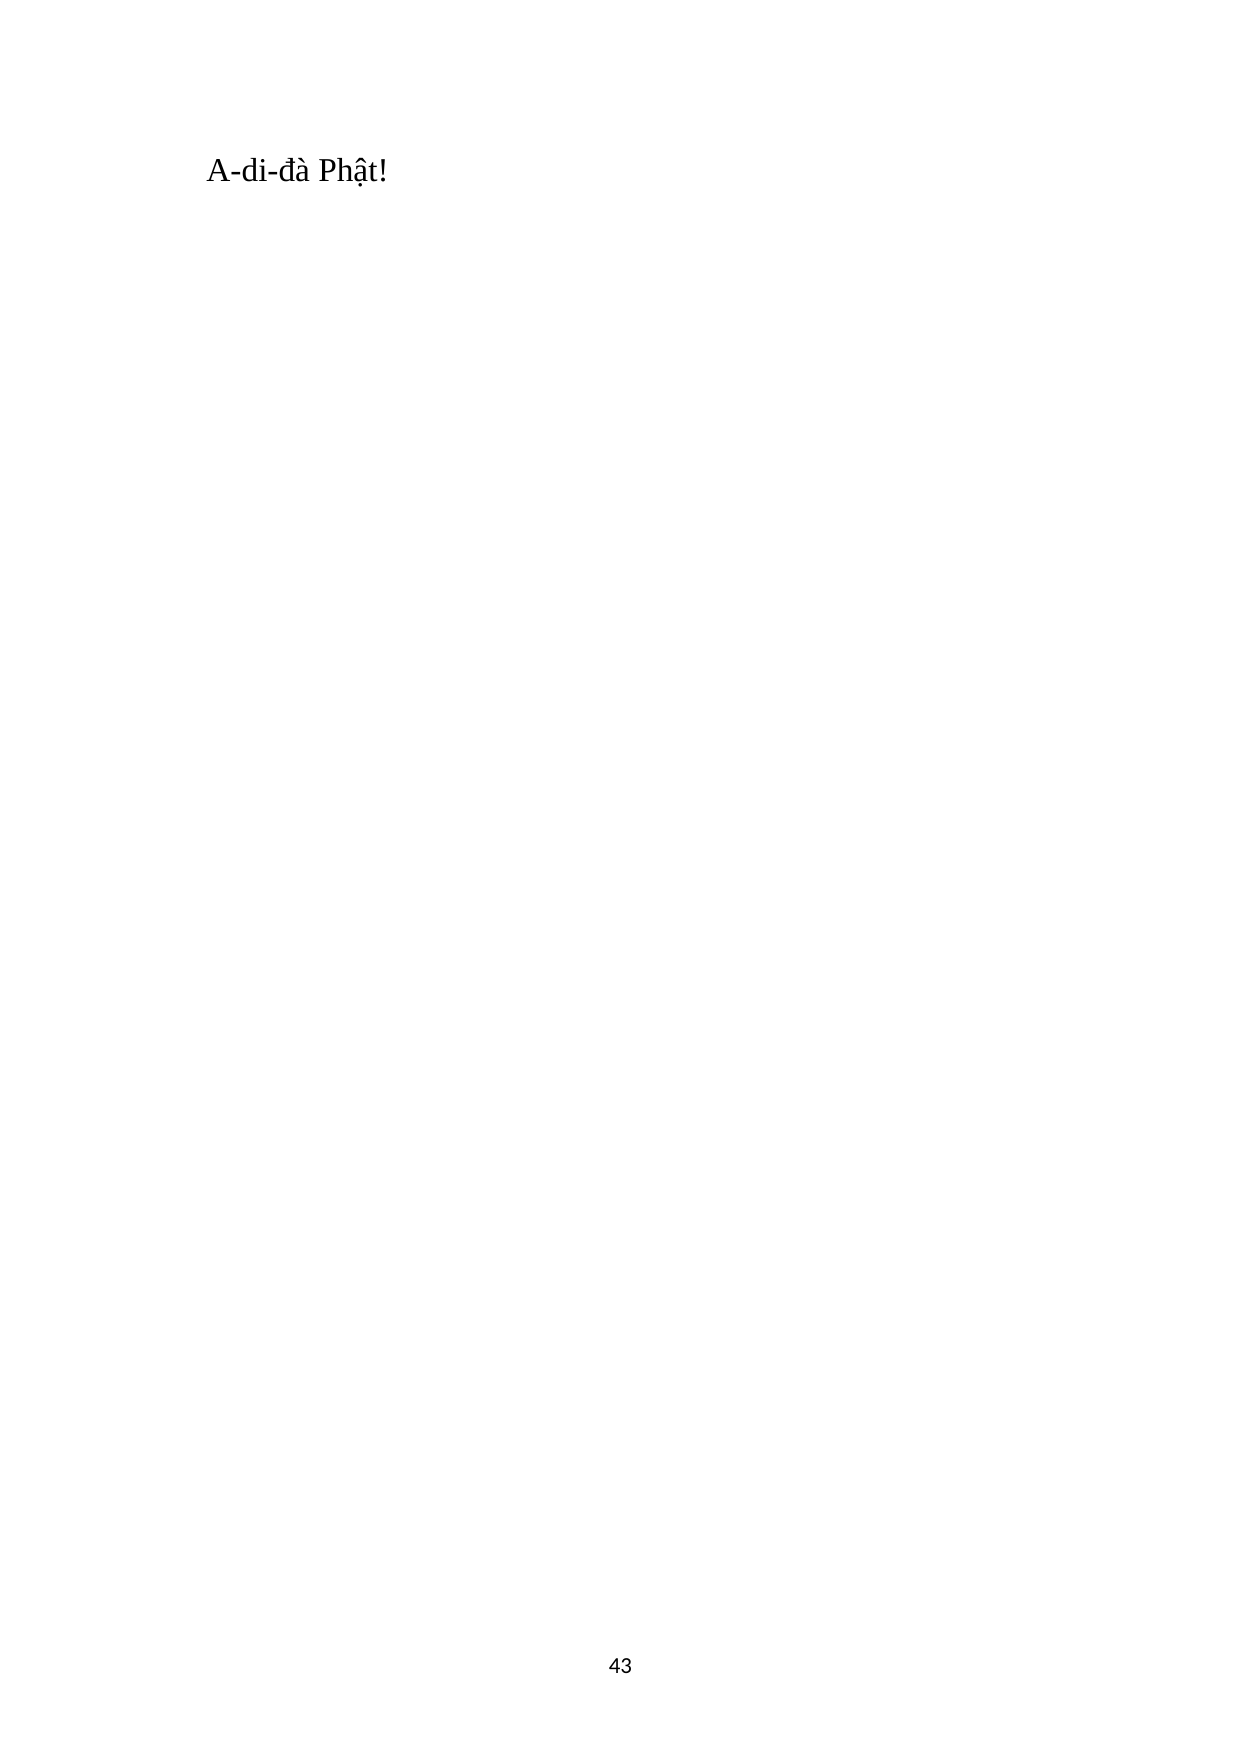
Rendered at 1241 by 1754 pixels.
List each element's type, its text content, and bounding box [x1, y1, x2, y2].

text A-di-đà Phật! [150, 150, 1090, 188]
